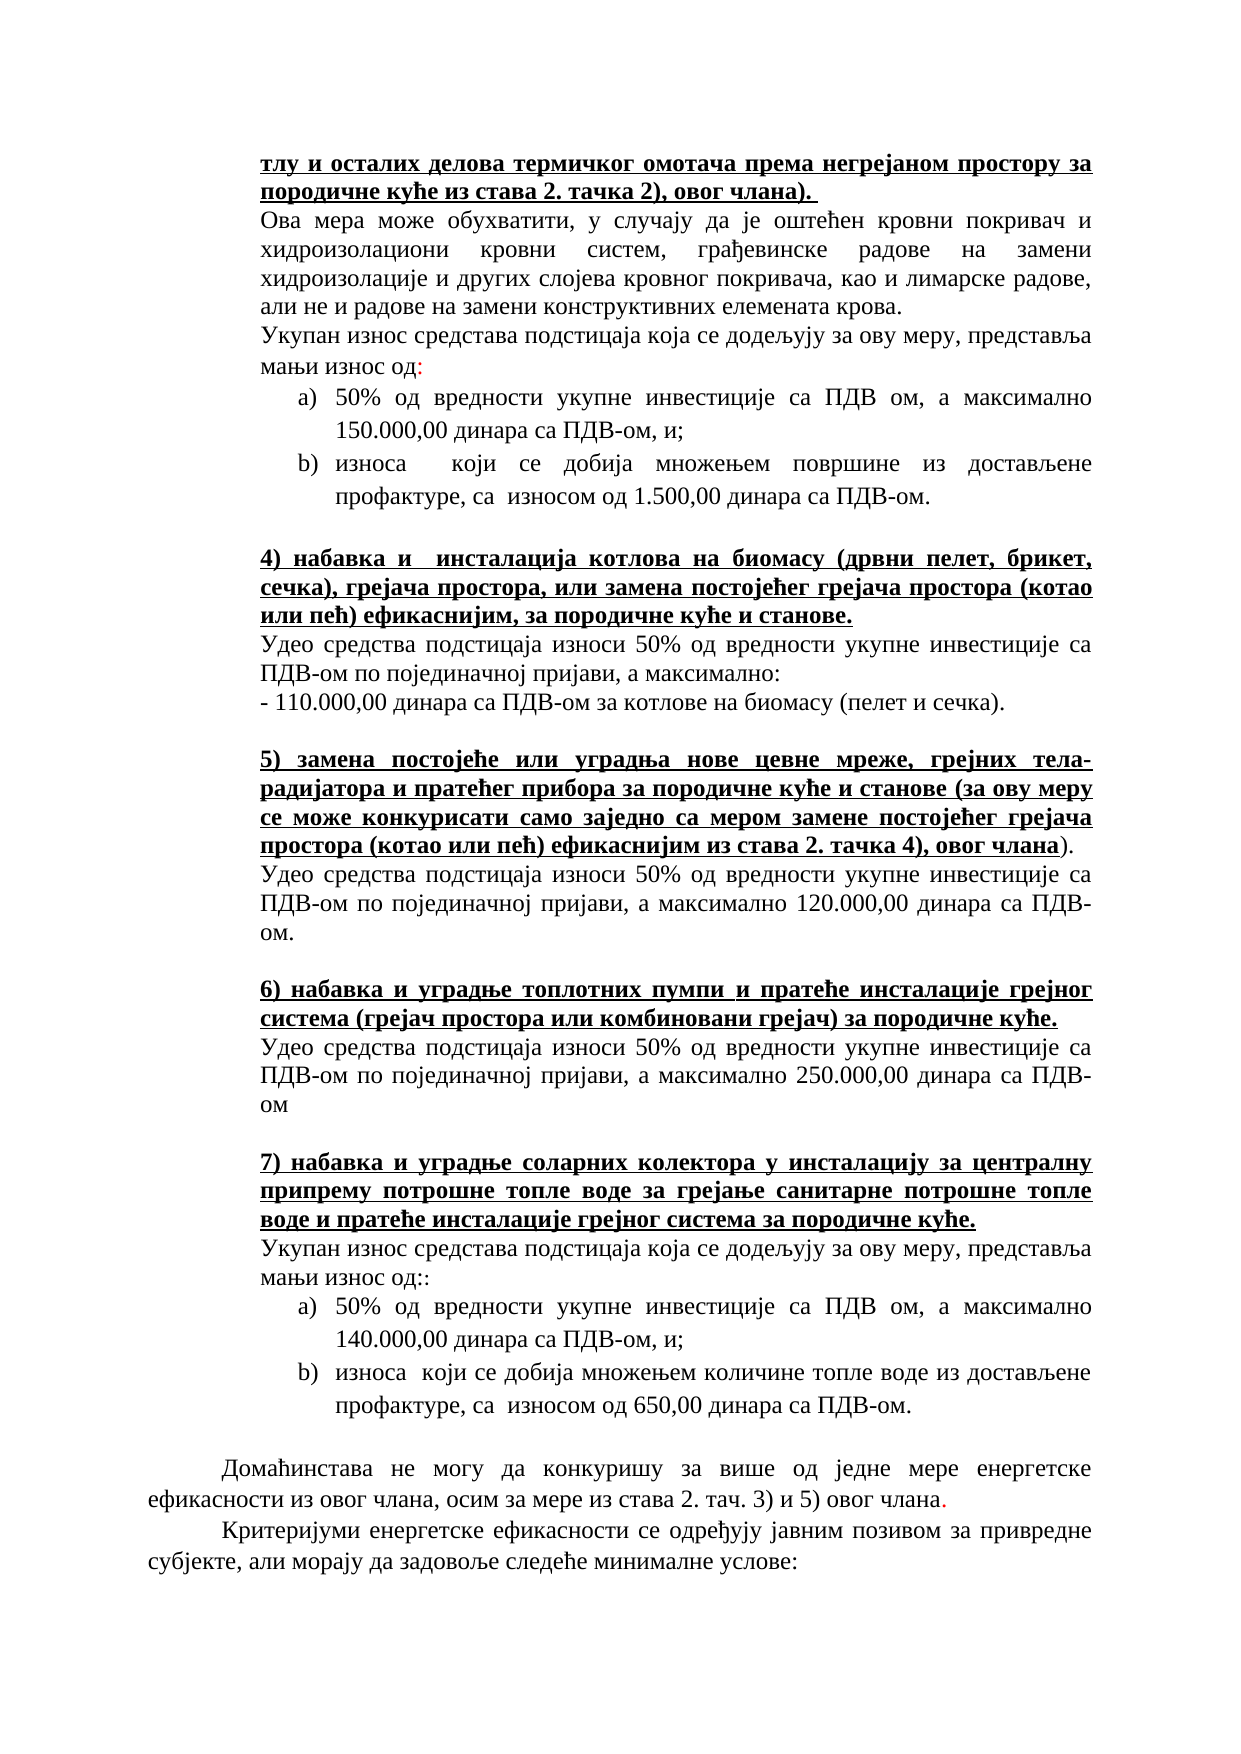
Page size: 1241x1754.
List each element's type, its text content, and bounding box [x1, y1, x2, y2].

list Удео средства подстицаја износи 50% од вредности укупне инвестиције са ПДВ-ом по појединачној пријави, а максимално 120.000,00 динара са ПДВ-ом. [260, 859, 1093, 946]
list 6) набавка и уградње топлотних пумпи и пратеће инсталације грејног система (грејач простора или комбиновани грејач) за породичне куће. [260, 974, 1093, 999]
list - 110.000,00 динара са ПДВ-ом за котлове на биомасу (пелет и сечка). [260, 687, 1093, 716]
list Укупан износ средстава подстицаја која се додељују за ову меру, представља мањи износ од: [260, 320, 1093, 380]
list 6) набавка и уградње топлотних пумпи и пратеће инсталације грејног система (грејач простора или комбиновани грејач) за породичне куће. [260, 1000, 1093, 1032]
list 4) набавка и инсталација котлова на биомасу (дрвни пелет, брикет, сечка), грејачa простора, или замена постојећег грејача простора (котао или пећ) ефикаснијим, за породичне куће и станове. [260, 543, 1093, 597]
list 5) замена постојеће или уградња нове цевне мреже, грејних тела-радијатора и пратећег прибора за породичне куће и станове (за ову меру се може конкурисати само заједно са мером замене постојећег грејача простора (котао или пећ) ефикаснијим из става 2. тачка 4), овог члана). [260, 799, 1093, 827]
list износа који се добија множењем количине топле воде из достављене профактуре, са износом од 650,00 динара са ПДВ-ом. [298, 1357, 1093, 1419]
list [260, 148, 1093, 173]
list Ова мера може обухватити, у случају да је оштећен кровни покривач и хидроизолациони кровни систем, грађевинске радове на замени хидроизолације и других слојева кровног покривача, као и лимарске радове, али не и радове на замени конструктивних елемената крова. [260, 205, 1093, 320]
list 4) набавка и инсталација котлова на биомасу (дрвни пелет, брикет, сечка), грејачa простора, или замена постојећег грејача простора (котао или пећ) ефикаснијим, за породичне куће и станове. [260, 598, 1093, 629]
list 50% од вредности укупне инвестиције са ПДВ ом, а максимално 150.000,00 динара са ПДВ-ом, и; [298, 382, 1093, 444]
list 50% од вредности укупне инвестиције са ПДВ ом, а максимално 140.000,00 динара са ПДВ-ом, и; [298, 1291, 1093, 1353]
list 7) набавка и уградње соларних колектора у инсталацију за централну припрему потрошне топле воде за грејање санитарне потрошне топле воде и пратеће инсталације грејног система за породичне куће. [260, 1173, 1093, 1201]
list износа који се добија множењем површине из достављене профактуре, са износом од 1.500,00 динара са ПДВ-ом. [298, 448, 1093, 510]
list Удео средства подстицаја износи 50% од вредности укупне инвестиције са ПДВ-ом по појединачној пријави, а максимално: [260, 629, 1093, 687]
list 5) замена постојеће или уградња нове цевне мреже, грејних тела-радијатора и пратећег прибора за породичне куће и станове (за ову меру се може конкурисати само заједно са мером замене постојећег грејача простора (котао или пећ) ефикаснијим из става 2. тачка 4), овог члана). [260, 744, 1093, 769]
list 5) замена постојеће или уградња нове цевне мреже, грејних тела-радијатора и пратећег прибора за породичне куће и станове (за ову меру се може конкурисати само заједно са мером замене постојећег грејача простора (котао или пећ) ефикаснијим из става 2. тачка 4), овог члана). [260, 828, 1093, 859]
list 5) замена постојеће или уградња нове цевне мреже, грејних тела-радијатора и пратећег прибора за породичне куће и станове (за ову меру се може конкурисати само заједно са мером замене постојећег грејача простора (котао или пећ) ефикаснијим из става 2. тачка 4), овог члана). [260, 771, 1093, 798]
list 7) набавка и уградње соларних колектора у инсталацију за централну припрему потрошне топле воде за грејање санитарне потрошне топле воде и пратеће инсталације грејног система за породичне куће. [260, 1118, 1093, 1172]
text Домаћинстава не могу да конкуришу за више од једне мере енергетске ефикасности из овог члана, осим за мере из става 2. тач. 3) и 5) овог члана. [148, 1453, 1093, 1513]
list Укупан износ средстава подстицаја која се додељују за ову меру, представља мањи износ од:: [260, 1233, 1093, 1291]
list Удео средства подстицаја износи 50% од вредности укупне инвестиције са ПДВ-ом по појединачној пријави, а максимално 250.000,00 динара са ПДВ-ом [260, 1032, 1093, 1118]
list 7) набавка и уградње соларних колектора у инсталацију за централну припрему потрошне топле воде за грејање санитарне потрошне топле воде и пратеће инсталације грејног система за породичне куће. [260, 1202, 1093, 1233]
text Критеријуми енергетске ефикасности се одређују јавним позивом за привредне субјекте, али морају да задовоље следеће минималне услове: [148, 1515, 1093, 1575]
